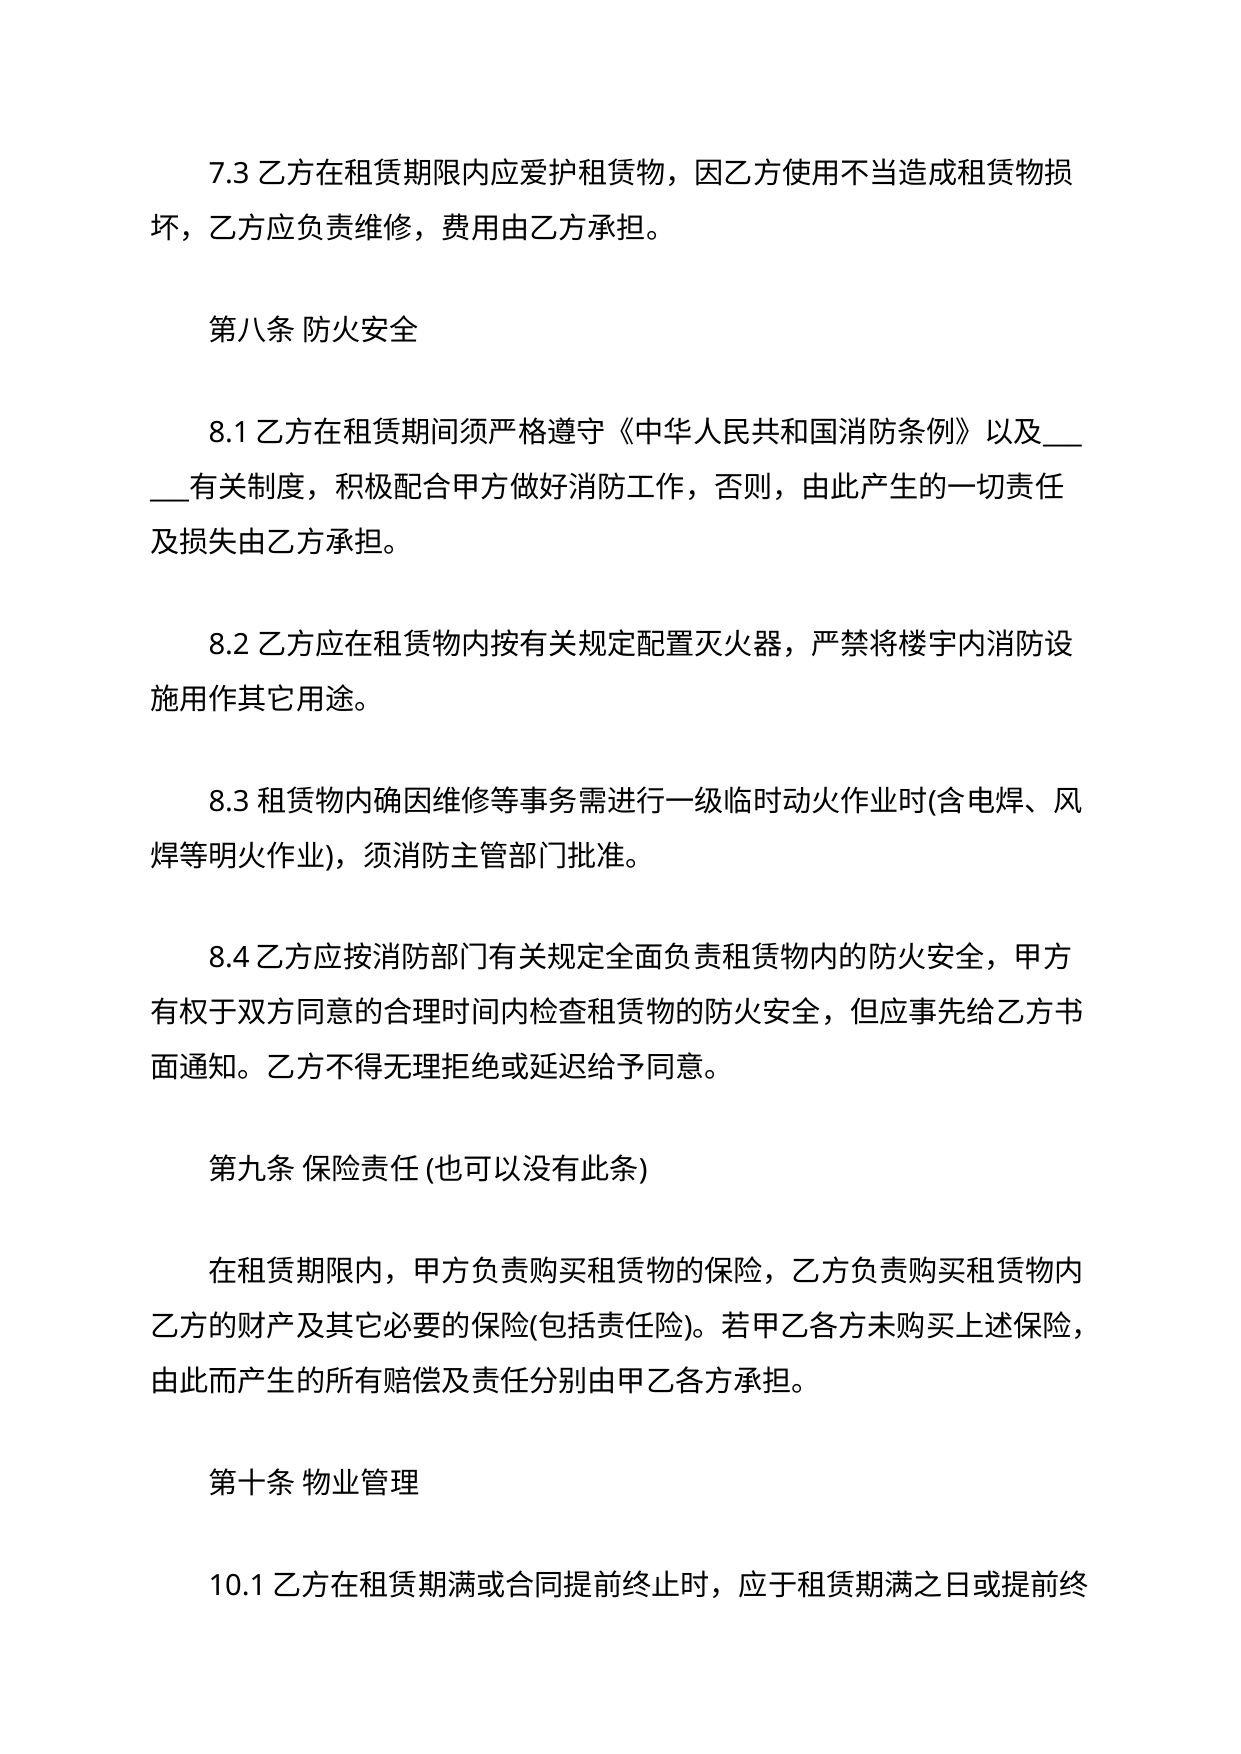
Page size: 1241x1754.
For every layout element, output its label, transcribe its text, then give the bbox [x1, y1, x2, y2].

text 第八条 防火安全 [150, 307, 1090, 349]
text 7.3 乙方在租赁期限内应爱护租赁物，因乙方使用不当造成租赁物损坏，乙方应负责维修，费用由乙方承担。 [150, 150, 1090, 247]
text 8.4乙方应按消防部门有关规定全面负责租赁物内的防火安全，甲方有权于双方同意的合理时间内检查租赁物的防火安全，但应事先给乙方书面通知。乙方不得无理拒绝或延迟给予同意。 [150, 934, 1090, 1086]
text 8.3 租赁物内确因维修等事务需进行一级临时动火作业时(含电焊、风焊等明火作业)，须消防主管部门批准。 [150, 777, 1090, 874]
text 8.1乙方在租赁期间须严格遵守《中华人民共和国消防条例》以及______有关制度，积极配合甲方做好消防工作，否则，由此产生的一切责任及损失由乙方承担。 [150, 408, 1090, 561]
text 在租赁期限内，甲方负责购买租赁物的保险，乙方负责购买租赁物内乙方的财产及其它必要的保险(包括责任险)。若甲乙各方未购买上述保险，由此而产生的所有赔偿及责任分别由甲乙各方承担。 [150, 1248, 1090, 1400]
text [150, 1561, 1090, 1603]
text 第十条 物业管理 [150, 1459, 1090, 1502]
text 8.2 乙方应在租赁物内按有关规定配置灭火器，严禁将楼宇内消防设施用作其它用途。 [150, 620, 1090, 718]
text 第九条 保险责任 (也可以没有此条) [150, 1146, 1090, 1188]
